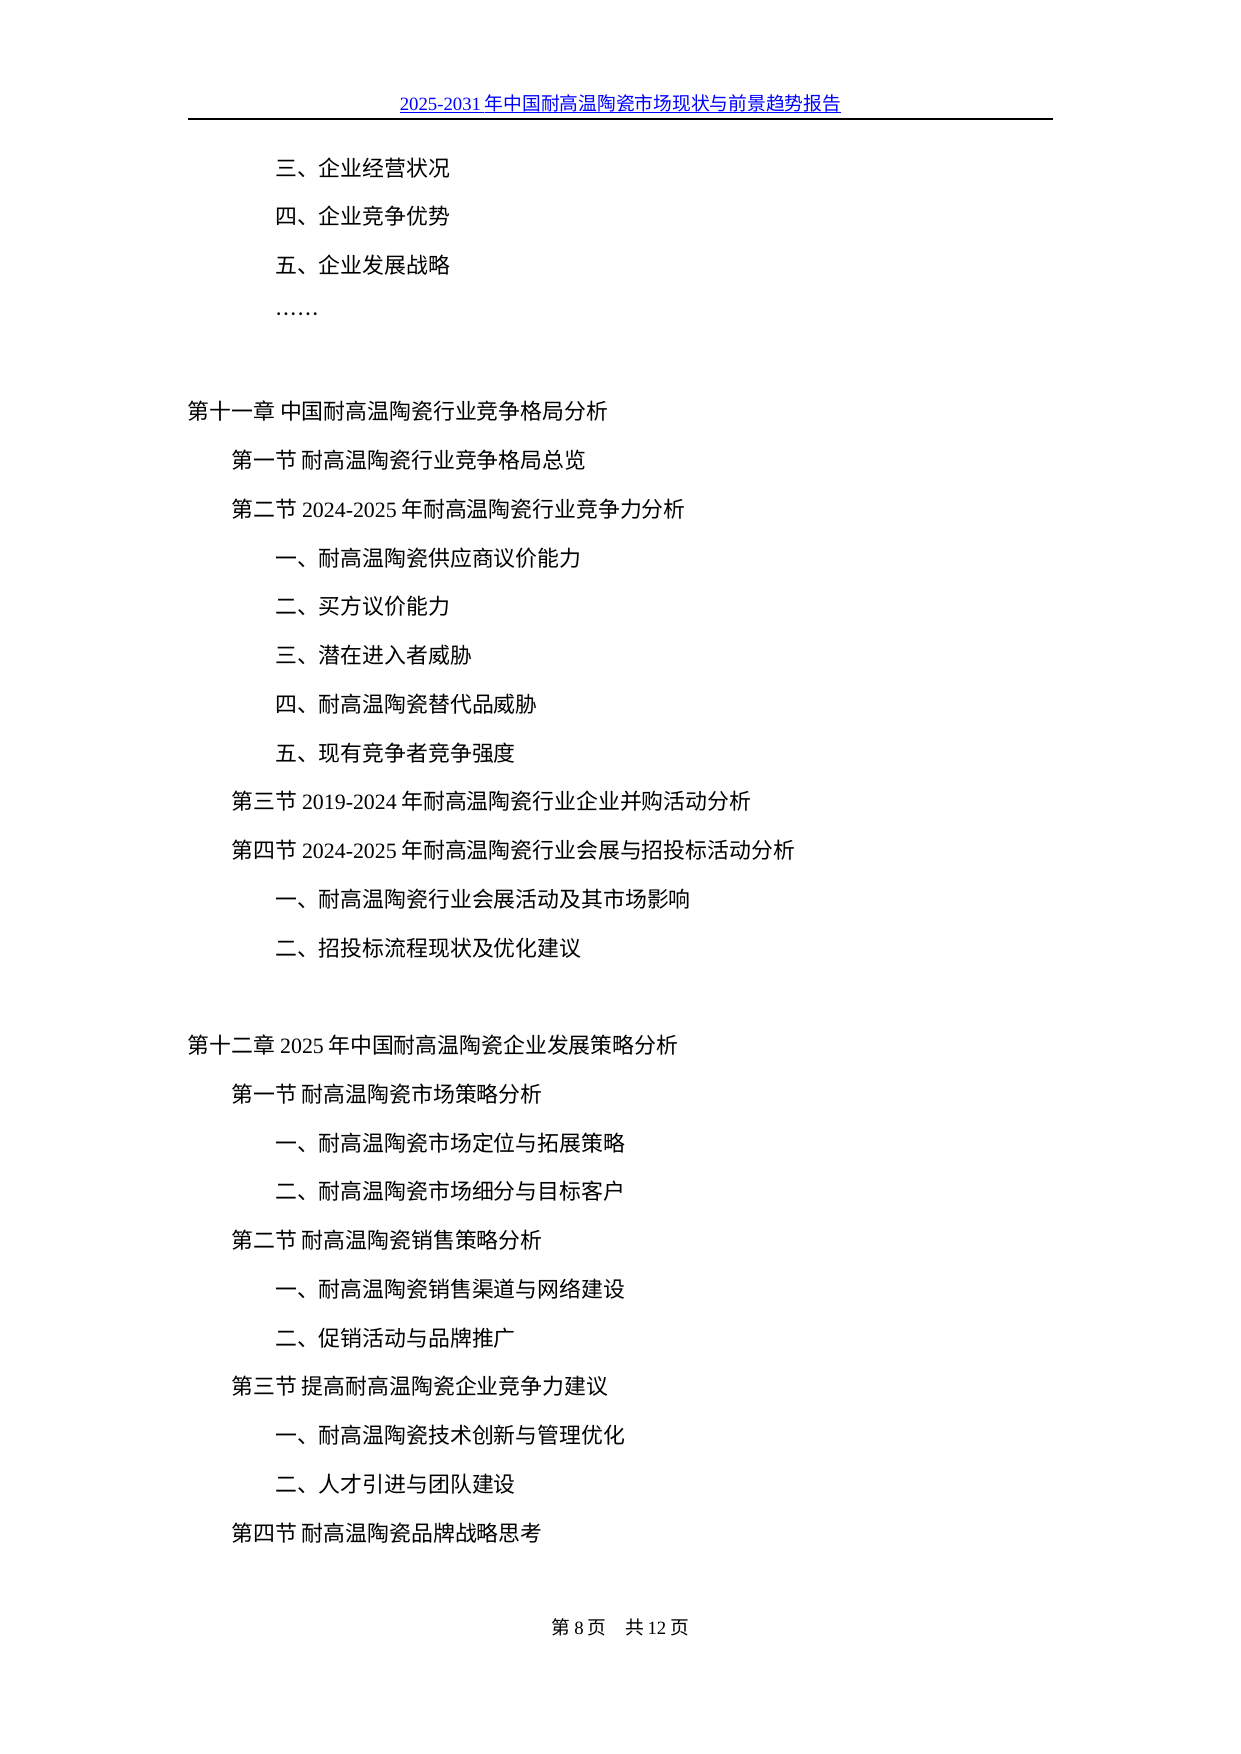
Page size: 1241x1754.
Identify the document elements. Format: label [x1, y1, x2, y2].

text [187, 150, 1053, 1548]
